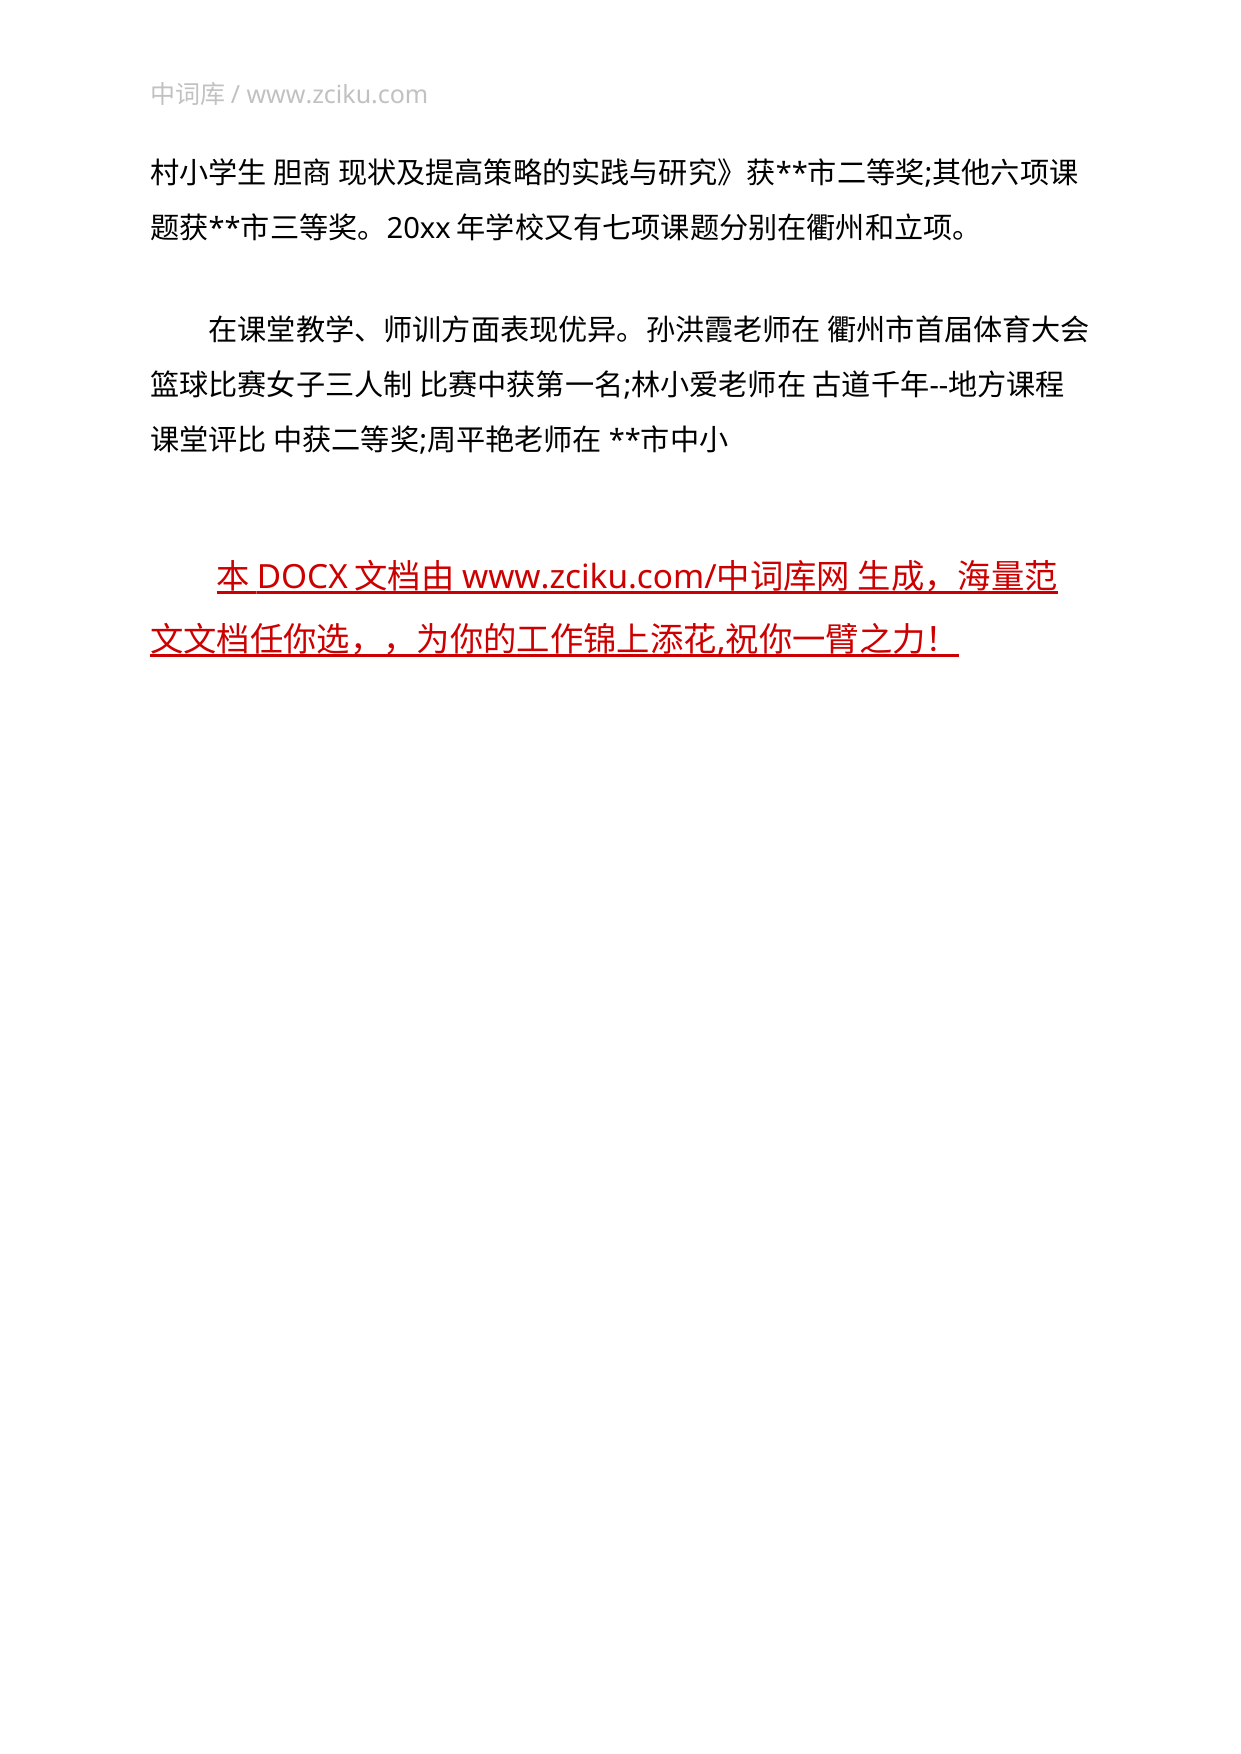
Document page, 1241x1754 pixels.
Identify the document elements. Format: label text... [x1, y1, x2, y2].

text 在课堂教学、师训方面表现优异。孙洪霞老师在 衢州市首届体育大会篮球比赛女子三人制 比赛中获第一名;林小爱老师在 古道千年--地方课程课堂评比 中获二等奖;周平艳老师在 **市中小 [150, 307, 1090, 459]
text 本DOCX文档由 www.zciku.com/中词库网 生成，海量范文文档任你选，，为你的工作锦上添花,祝你一臂之力！ [150, 550, 1090, 661]
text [150, 150, 1090, 247]
